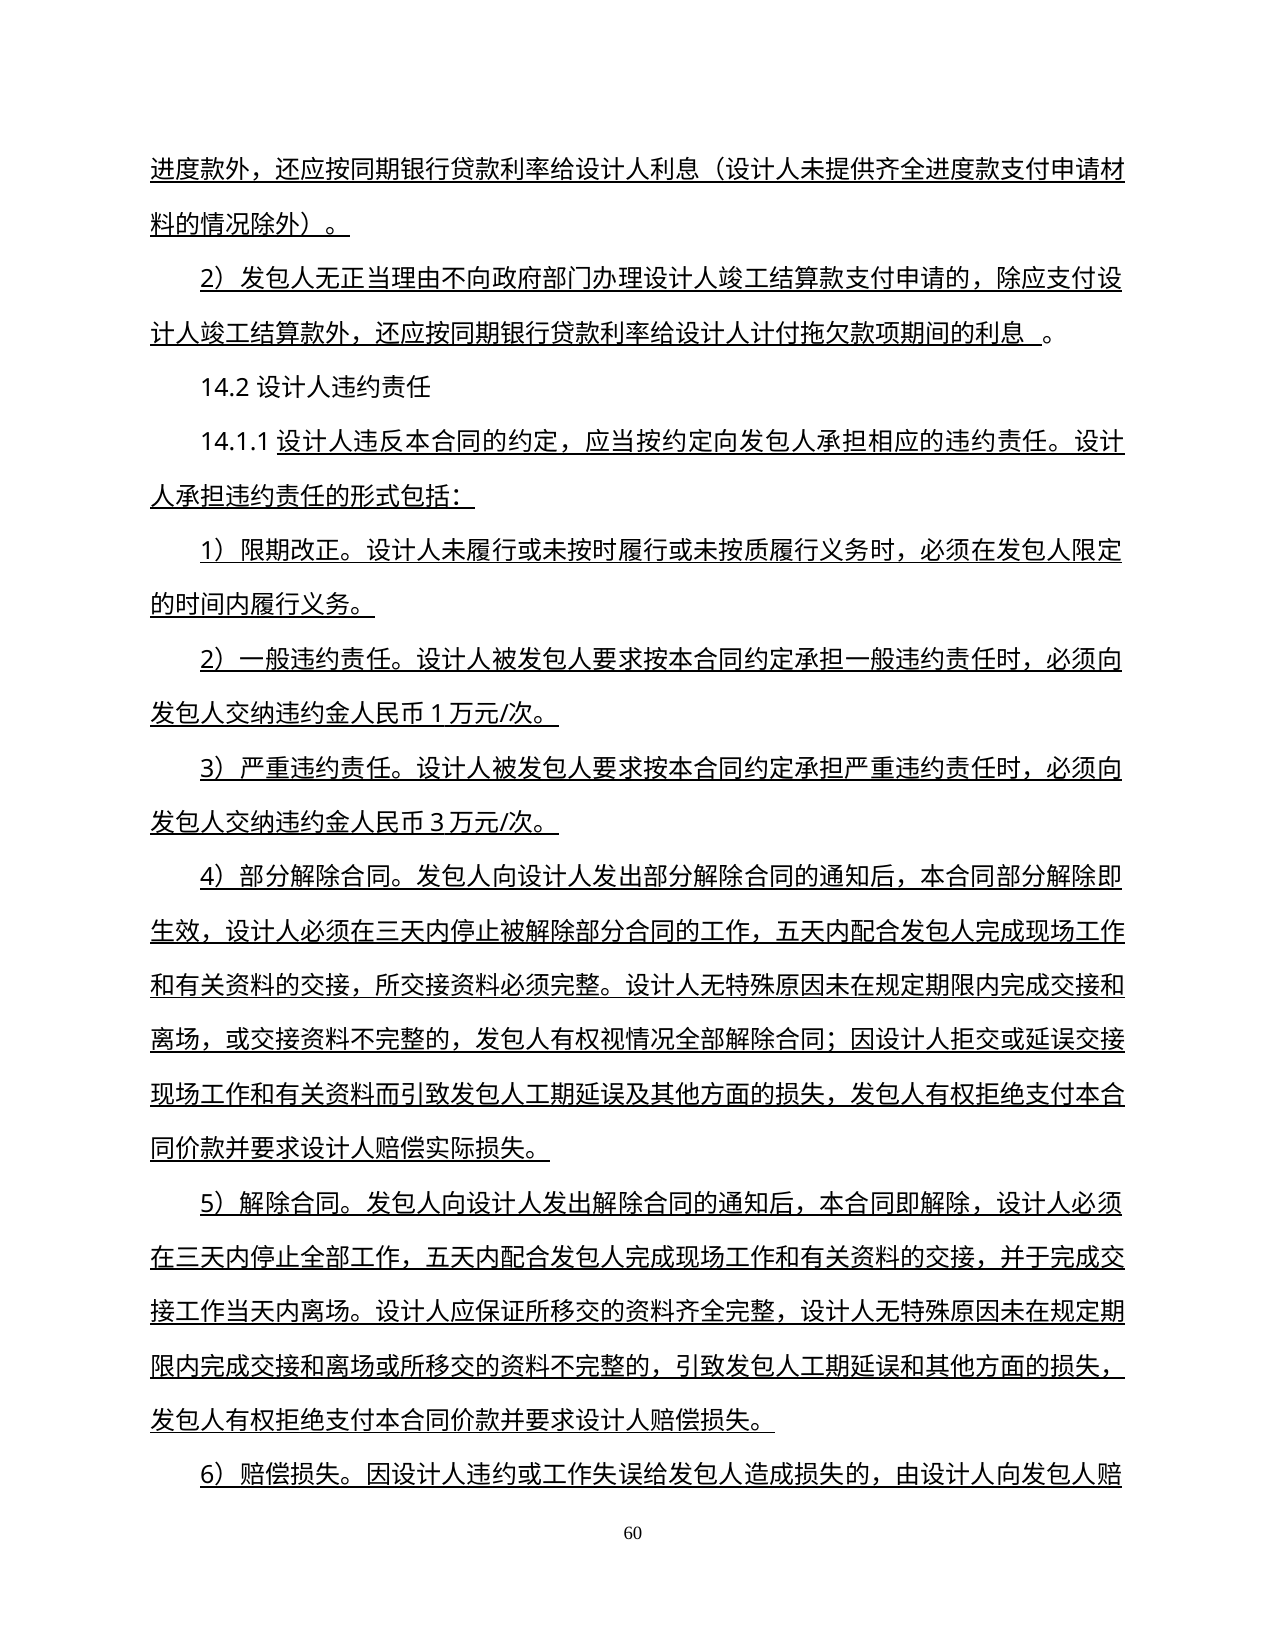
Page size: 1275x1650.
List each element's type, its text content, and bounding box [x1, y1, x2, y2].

text 3）严重违约责任。设计人被发包人要求按本合同约定承担严重违约责任时，必须向发包人交纳违约金人民币3万元/次。 [150, 748, 1125, 839]
text 5）解除合同。发包人向设计人发出解除合同的通知后，本合同即解除，设计人必须在三天内停止全部工作，五天内配合发包人完成现场工作和有关资料的交接，并于完成交接工作当天内离场。设计人应保证所移交的资料齐全完整，设计人无特殊原因未在规定期限内完成交接和离场或所移交的资料不完整的，引致发包人工期延误和其他方面的损失，发包人有权拒绝支付本合同价款并要求设计人赔偿损失。 [150, 1270, 1125, 1323]
text 14.1.1设计人违反本合同的约定，应当按约定向发包人承担相应的违约责任。设计人承担违约责任的形式包括： [150, 422, 1125, 512]
text 4）部分解除合同。发包人向设计人发出部分解除合同的通知后，本合同部分解除即生效，设计人必须在三天内停止被解除部分合同的工作，五天内配合发包人完成现场工作和有关资料的交接，所交接资料必须完整。设计人无特殊原因未在规定期限内完成交接和离场，或交接资料不完整的，发包人有权视情况全部解除合同；因设计人拒交或延误交接现场工作和有关资料而引致发包人工期延误及其他方面的损失，发包人有权拒绝支付本合同价款并要求设计人赔偿实际损失。 [150, 1053, 1125, 1105]
text 5）解除合同。发包人向设计人发出解除合同的通知后，本合同即解除，设计人必须在三天内停止全部工作，五天内配合发包人完成现场工作和有关资料的交接，并于完成交接工作当天内离场。设计人应保证所移交的资料齐全完整，设计人无特殊原因未在规定期限内完成交接和离场或所移交的资料不完整的，引致发包人工期延误和其他方面的损失，发包人有权拒绝支付本合同价款并要求设计人赔偿损失。 [150, 1379, 1125, 1437]
text 2）一般违约责任。设计人被发包人要求按本合同约定承担一般违约责任时，必须向发包人交纳违约金人民币1万元/次。 [150, 639, 1125, 730]
text 5）解除合同。发包人向设计人发出解除合同的通知后，本合同即解除，设计人必须在三天内停止全部工作，五天内配合发包人完成现场工作和有关资料的交接，并于完成交接工作当天内离场。设计人应保证所移交的资料齐全完整，设计人无特殊原因未在规定期限内完成交接和离场或所移交的资料不完整的，引致发包人工期延误和其他方面的损失，发包人有权拒绝支付本合同价款并要求设计人赔偿损失。 [150, 1325, 1125, 1377]
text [150, 183, 1125, 241]
text 4）部分解除合同。发包人向设计人发出部分解除合同的通知后，本合同部分解除即生效，设计人必须在三天内停止被解除部分合同的工作，五天内配合发包人完成现场工作和有关资料的交接，所交接资料必须完整。设计人无特殊原因未在规定期限内完成交接和离场，或交接资料不完整的，发包人有权视情况全部解除合同；因设计人拒交或延误交接现场工作和有关资料而引致发包人工期延误及其他方面的损失，发包人有权拒绝支付本合同价款并要求设计人赔偿实际损失。 [150, 944, 1125, 997]
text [150, 150, 1125, 181]
text 5）解除合同。发包人向设计人发出解除合同的通知后，本合同即解除，设计人必须在三天内停止全部工作，五天内配合发包人完成现场工作和有关资料的交接，并于完成交接工作当天内离场。设计人应保证所移交的资料齐全完整，设计人无特殊原因未在规定期限内完成交接和离场或所移交的资料不完整的，引致发包人工期延误和其他方面的损失，发包人有权拒绝支付本合同价款并要求设计人赔偿损失。 [150, 1183, 1125, 1268]
text 1）限期改正。设计人未履行或未按时履行或未按质履行义务时，必须在发包人限定的时间内履行义务。 [150, 531, 1125, 621]
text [150, 1455, 1125, 1491]
text 4）部分解除合同。发包人向设计人发出部分解除合同的通知后，本合同部分解除即生效，设计人必须在三天内停止被解除部分合同的工作，五天内配合发包人完成现场工作和有关资料的交接，所交接资料必须完整。设计人无特殊原因未在规定期限内完成交接和离场，或交接资料不完整的，发包人有权视情况全部解除合同；因设计人拒交或延误交接现场工作和有关资料而引致发包人工期延误及其他方面的损失，发包人有权拒绝支付本合同价款并要求设计人赔偿实际损失。 [150, 998, 1125, 1051]
text 2）发包人无正当理由不向政府部门办理设计人竣工结算款支付申请的，除应支付设计人竣工结算款外，还应按同期银行贷款利率给设计人计付拖欠款项期间的利息 。 [150, 259, 1125, 349]
text 4）部分解除合同。发包人向设计人发出部分解除合同的通知后，本合同部分解除即生效，设计人必须在三天内停止被解除部分合同的工作，五天内配合发包人完成现场工作和有关资料的交接，所交接资料必须完整。设计人无特殊原因未在规定期限内完成交接和离场，或交接资料不完整的，发包人有权视情况全部解除合同；因设计人拒交或延误交接现场工作和有关资料而引致发包人工期延误及其他方面的损失，发包人有权拒绝支付本合同价款并要求设计人赔偿实际损失。 [150, 1107, 1125, 1165]
text 14.2 设计人违约责任 [150, 367, 1125, 404]
text 4）部分解除合同。发包人向设计人发出部分解除合同的通知后，本合同部分解除即生效，设计人必须在三天内停止被解除部分合同的工作，五天内配合发包人完成现场工作和有关资料的交接，所交接资料必须完整。设计人无特殊原因未在规定期限内完成交接和离场，或交接资料不完整的，发包人有权视情况全部解除合同；因设计人拒交或延误交接现场工作和有关资料而引致发包人工期延误及其他方面的损失，发包人有权拒绝支付本合同价款并要求设计人赔偿实际损失。 [150, 857, 1125, 942]
